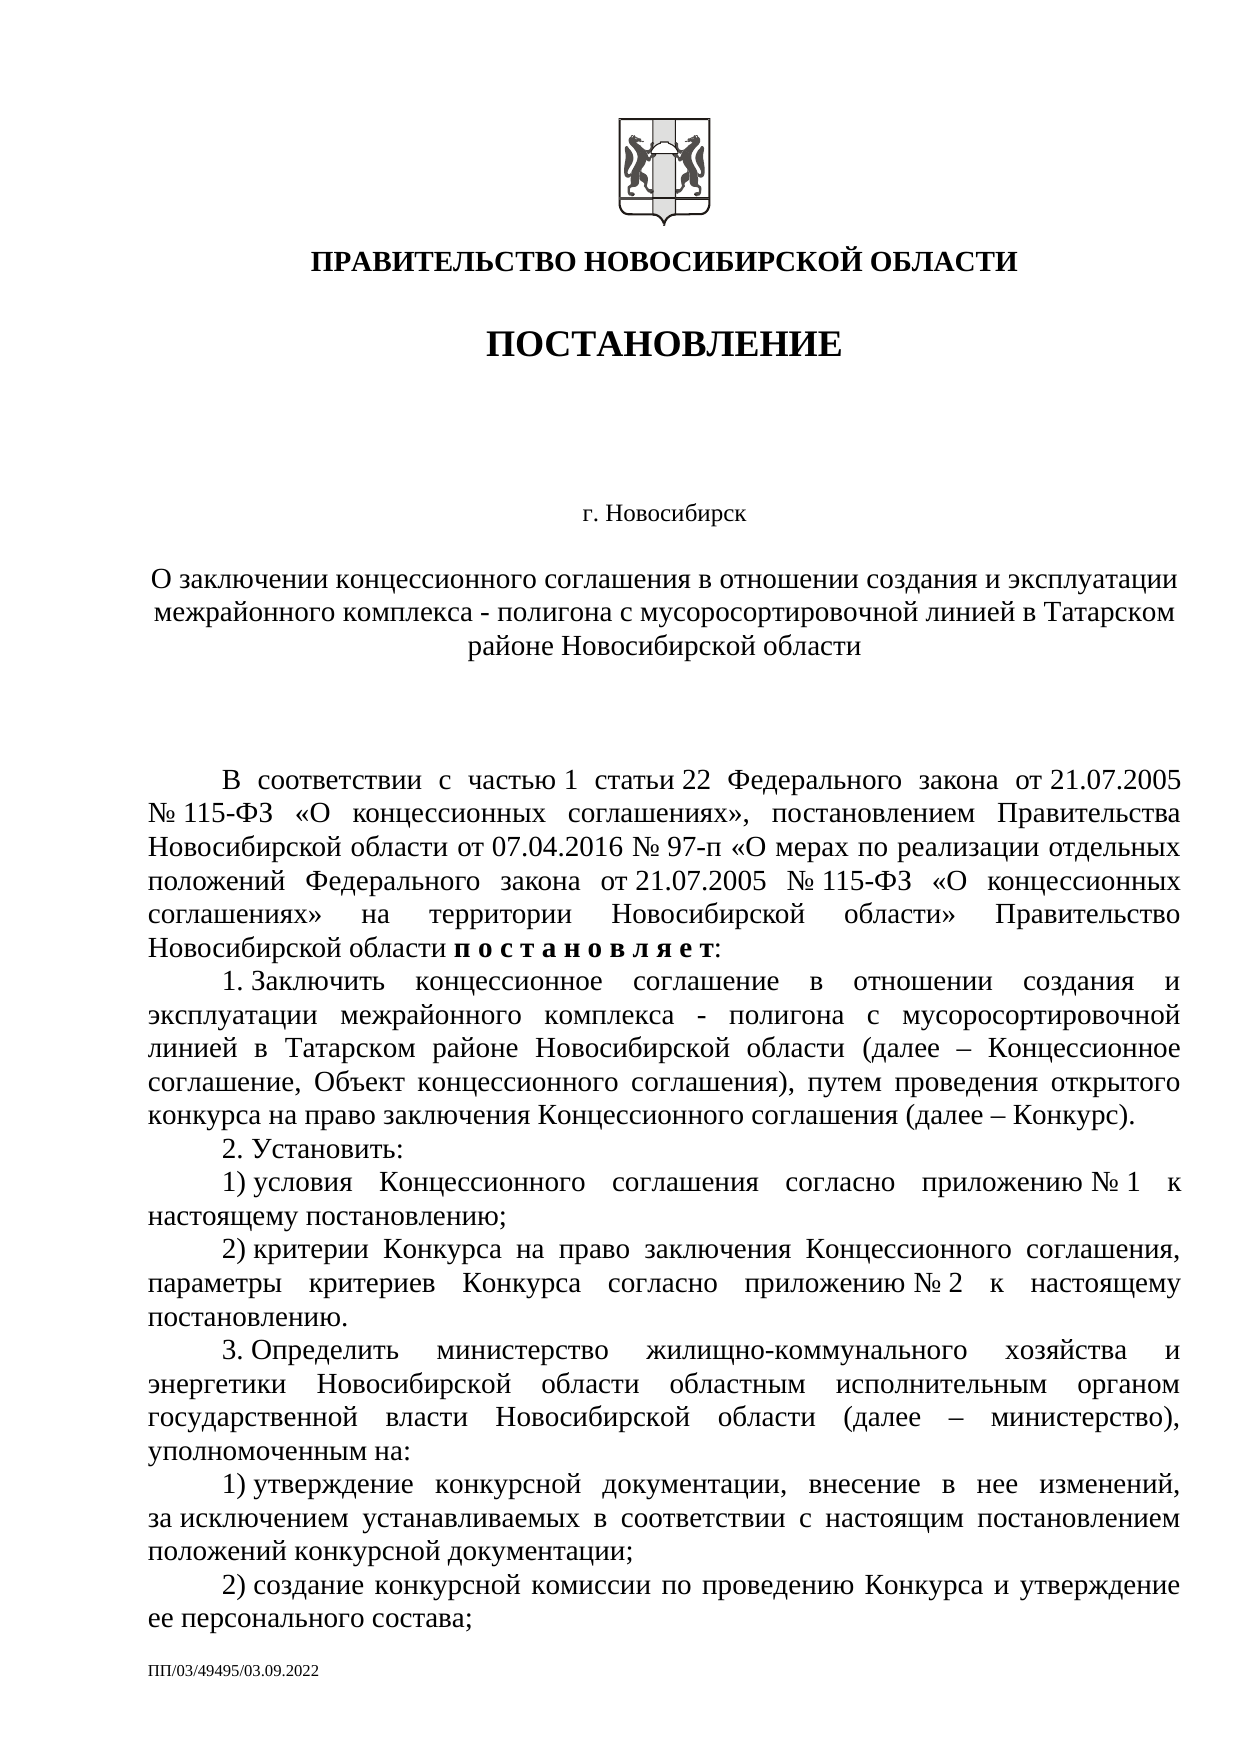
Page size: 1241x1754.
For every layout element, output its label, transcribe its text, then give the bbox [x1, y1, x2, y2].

text 1) условия Концессионного соглашения согласно приложению № 1 к настоящему постановлению; [148, 1164, 1181, 1232]
text 3. Определить министерство жилищно-коммунального хозяйства и энергетики Новосибирской области областным исполнительным органом государственной власти Новосибирской области (далее – министерство), уполномоченным на: [148, 1332, 1181, 1466]
text 1. Заключить концессионное соглашение в отношении создания и эксплуатации межрайонного комплекса - полигона с мусоросортировочной линией в Татарском районе Новосибирской области (далее – Концессионное соглашение, Объект концессионного соглашения), путем проведения открытого конкурса на право заключения Концессионного соглашения (далее – Конкурс). [148, 963, 1181, 1131]
text 2) создание конкурсной комиссии по проведению Конкурса и утверждение ее персонального состава; [148, 1567, 1181, 1634]
text 2) критерии Конкурса на право заключения Концессионного соглашения, параметры критериев Конкурса согласно приложению № 2 к настоящему постановлению. [148, 1232, 1181, 1332]
text В соответствии с частью 1 статьи 22 Федерального закона от 21.07.2005 № 115-ФЗ «О концессионных соглашениях», постановлением Правительства Новосибирской области от 07.04.2016 № 97-п «О мерах по реализации отдельных положений Федерального закона от 21.07.2005 № 115-ФЗ «О концессионных соглашениях» на территории Новосибирской области» Правительство Новосибирской области п о с т а н о в л я е т: [148, 762, 1181, 963]
text О заключении концессионного соглашения в отношении создания и эксплуатации межрайонного комплекса - полигона с мусоросортировочной линией в Татарском районе Новосибирской области [148, 561, 1181, 661]
text 1) утверждение конкурсной документации, внесение в нее изменений, за исключением устанавливаемых в соответствии с настоящим постановлением положений конкурсной документации; [148, 1466, 1181, 1567]
text 2. Установить: [148, 1131, 1181, 1164]
text ПОСТАНОВЛЕНИЕ [148, 321, 1181, 364]
text г. Новосибирск [148, 498, 1181, 527]
text ПРАВИТЕЛЬСТВО НОВОСИБИРСКОЙ ОБЛАСТИ [148, 244, 1181, 278]
